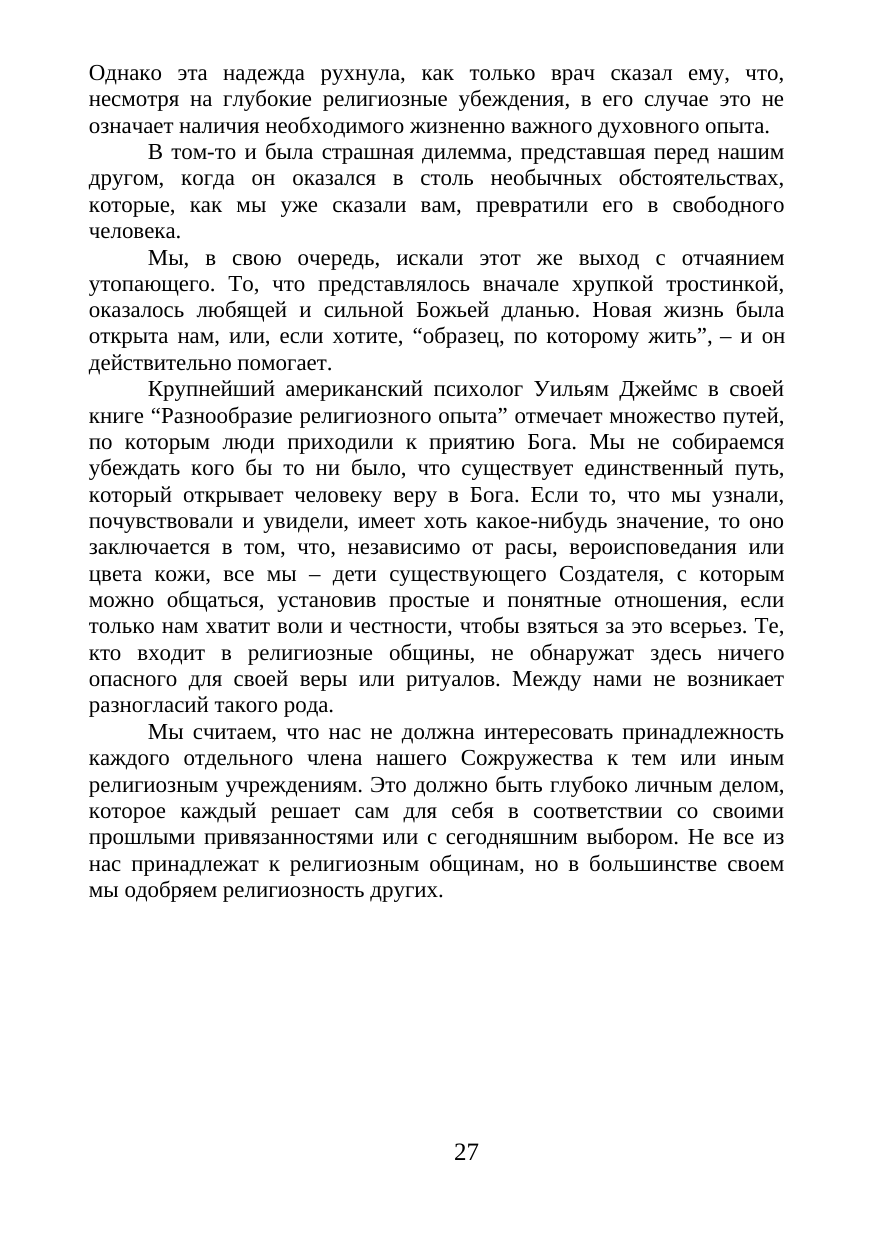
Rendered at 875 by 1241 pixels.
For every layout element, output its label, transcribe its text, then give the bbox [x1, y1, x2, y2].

text Однако эта надежда рухнула, как только врач сказал ему, что, несмотря на глубокие религиозные убеждения, в его случае это не означает наличия необходимого жизненно важного духовного опыта. [89, 59, 785, 138]
text Крупнейший американский психолог Уильям Джеймс в своей книге “Разнообразие религиозного опыта” отмечает множество путей, по которым люди приходили к приятию Бога. Мы не собираемся убеждать кого бы то ни было, что существует единственный путь, который открывает человеку веру в Бога. Если то, что мы узнали, почувствовали и увидели, имеет хоть какое-нибудь значение, то оно заключается в том, что, независимо от расы, вероисповедания или цвета кожи, все мы – дети существующего Создателя, с которым можно общаться, установив простые и понятные отношения, если только нам хватит воли и честности, чтобы взяться за это всерьез. Те, кто входит в религиозные общины, не обнаружат здесь ничего опасного для своей веры или ритуалов. Между нами не возникает разногласий такого рода. [89, 375, 785, 718]
text В том-то и была страшная дилемма, представшая перед нашим другом, когда он оказался в столь необычных обстоятельствах, которые, как мы уже сказали вам, превратили его в свободного человека. [89, 138, 785, 243]
text Мы, в свою очередь, искали этот же выход с отчаянием утопающего. То, что представлялось вначале хрупкой тростинкой, оказалось любящей и сильной Божьей дланью. Новая жизнь была открыта нам, или, если хотите, “образец, по которому жить”, – и он действительно помогает. [89, 243, 785, 375]
text Мы считаем, что нас не должна интересовать принадлежность каждого отдельного члена нашего Сожружества к тем или иным религиозным учреждениям. Это должно быть глубоко личным делом, которое каждый решает сам для себя в соответствии со своими прошлыми привязанностями или с сегодняшним выбором. Не все из нас принадлежат к религиозным общинам, но в большинстве своем мы одобряем религиозность других. [89, 718, 785, 902]
